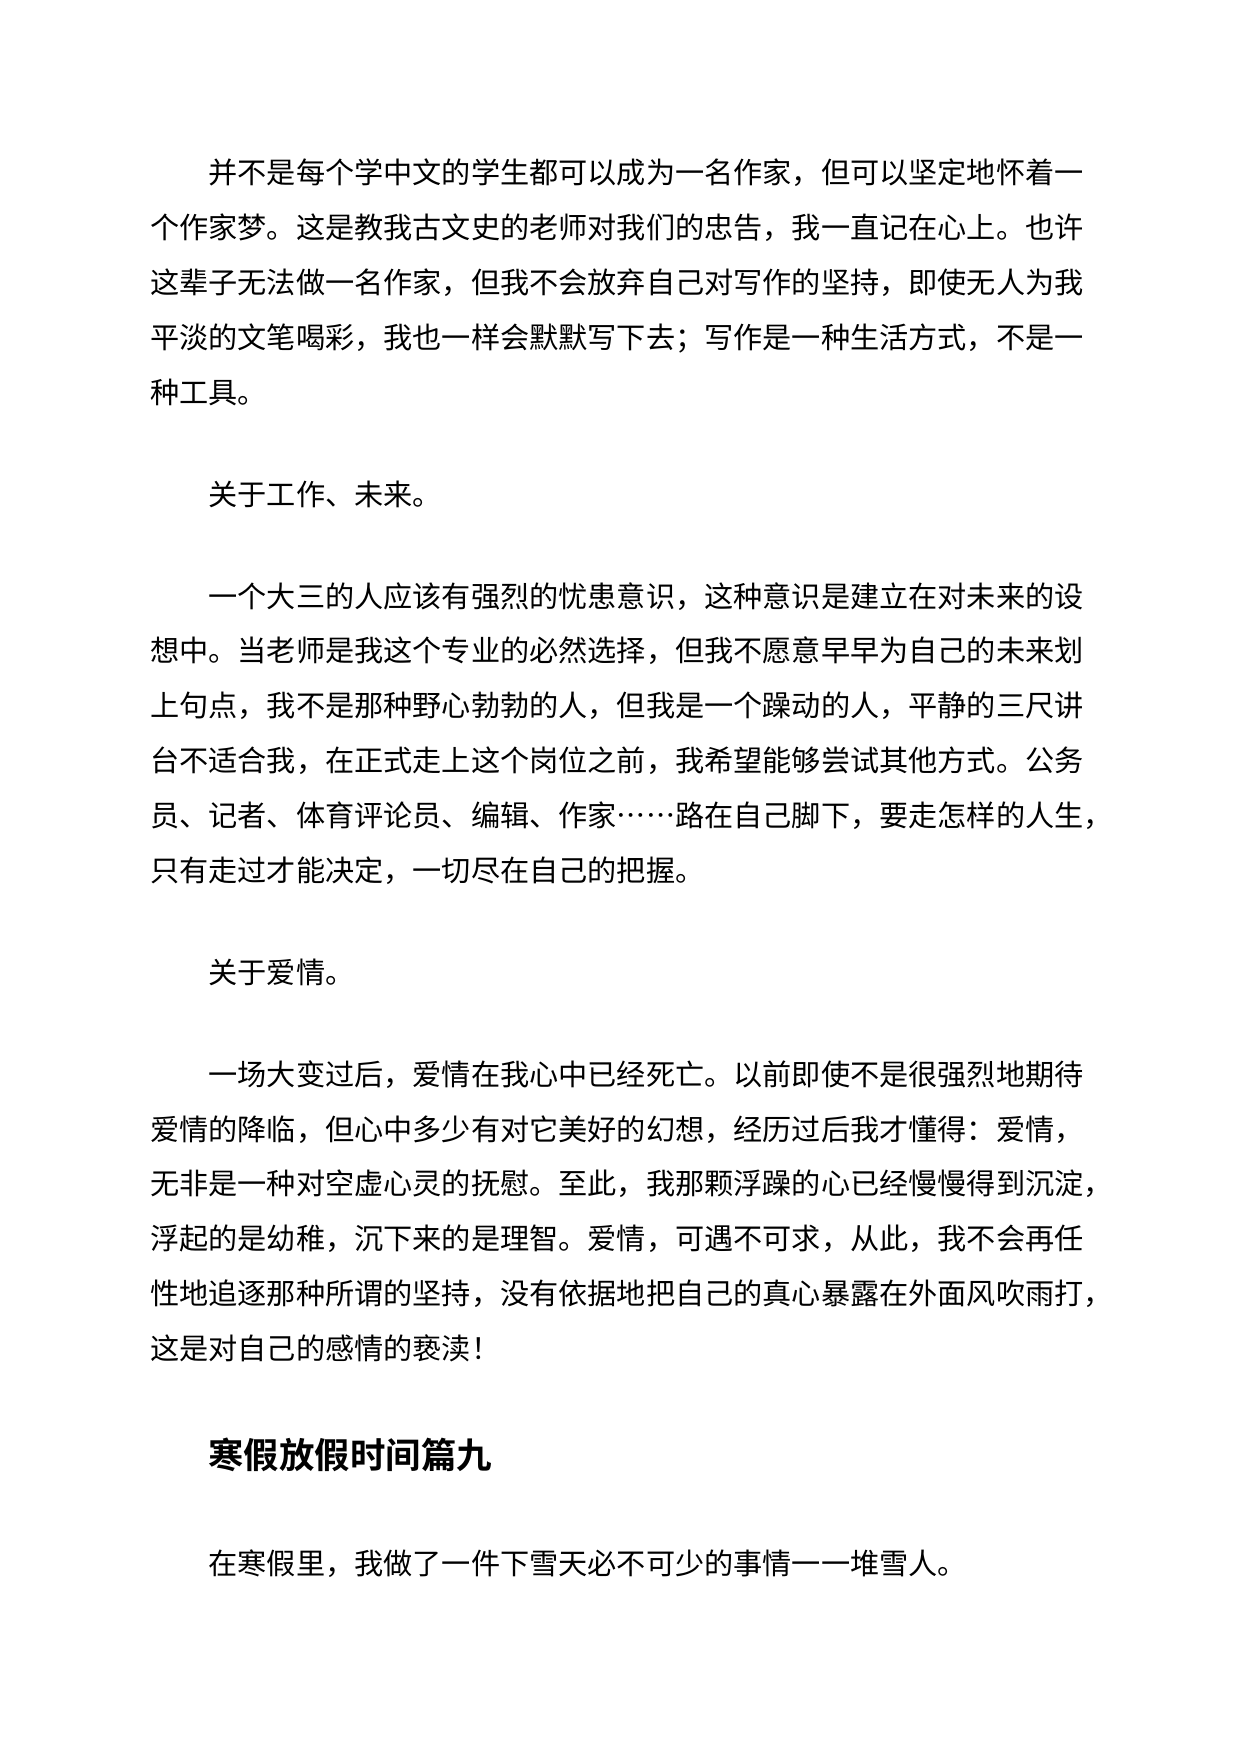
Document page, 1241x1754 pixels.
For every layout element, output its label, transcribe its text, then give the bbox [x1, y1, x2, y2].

text 寒假放假时间篇九 [150, 1427, 1090, 1479]
text 一个大三的人应该有强烈的忧患意识，这种意识是建立在对未来的设想中。当老师是我这个专业的必然选择，但我不愿意早早为自己的未来划上句点，我不是那种野心勃勃的人，但我是一个躁动的人，平静的三尺讲台不适合我，在正式走上这个岗位之前，我希望能够尝试其他方式。公务员、记者、体育评论员、编辑、作家……路在自己脚下，要走怎样的人生，只有走过才能决定，一切尽在自己的把握。 [150, 573, 1090, 890]
text 在寒假里，我做了一件下雪天必不可少的事情一一堆雪人。 [150, 1541, 1090, 1583]
text 一场大变过后，爱情在我心中已经死亡。以前即使不是很强烈地期待爱情的降临，但心中多少有对它美好的幻想，经历过后我才懂得：爱情，无非是一种对空虚心灵的抚慰。至此，我那颗浮躁的心已经慢慢得到沉淀，浮起的是幼稚，沉下来的是理智。爱情，可遇不可求，从此，我不会再任性地追逐那种所谓的坚持，没有依据地把自己的真心暴露在外面风吹雨打，这是对自己的感情的亵渎！ [150, 1051, 1090, 1368]
text 并不是每个学中文的学生都可以成为一名作家，但可以坚定地怀着一个作家梦。这是教我古文史的老师对我们的忠告，我一直记在心上。也许这辈子无法做一名作家，但我不会放弃自己对写作的坚持，即使无人为我平淡的文笔喝彩，我也一样会默默写下去；写作是一种生活方式，不是一种工具。 [150, 150, 1090, 412]
text 关于工作、未来。 [150, 471, 1090, 514]
text 关于爱情。 [150, 949, 1090, 992]
